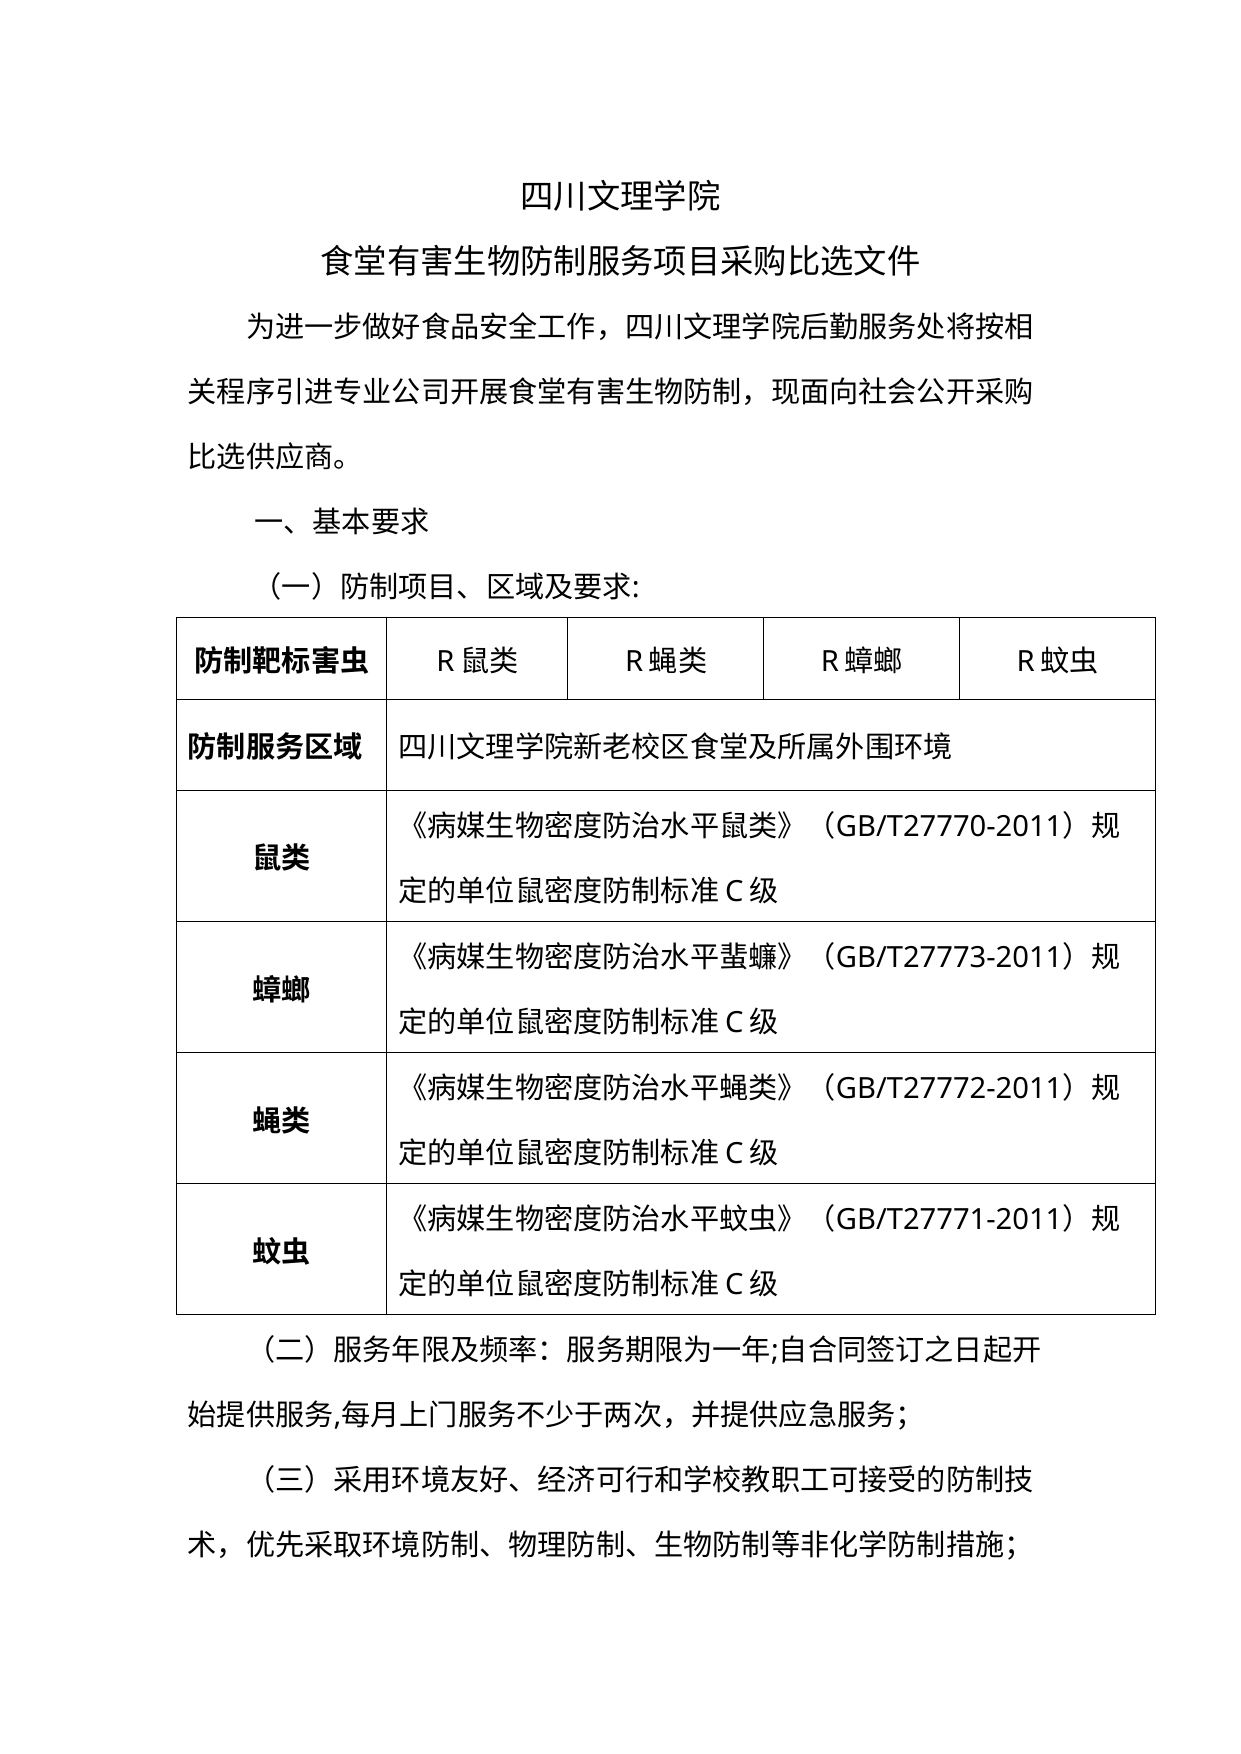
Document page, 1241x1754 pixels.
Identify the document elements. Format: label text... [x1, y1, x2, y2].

table_header R蝇类 [568, 618, 763, 699]
text （三）采用环境友好、经济可行和学校教职工可接受的防制技术，优先采取环境防制、物理防制、生物防制等非化学防制措施； [187, 1445, 1053, 1575]
table_cell 蝇类 [177, 1053, 386, 1183]
table_cell 《病媒生物密度防治水平鼠类》（GB/T27770-2011）规定的单位鼠密度防制标准C级 [387, 791, 1155, 921]
table_header R蟑螂 [764, 618, 959, 699]
table_cell 四川文理学院新老校区食堂及所属外围环境 [387, 700, 1155, 790]
text （二）服务年限及频率：服务期限为一年;自合同签订之日起开始提供服务,每月上门服务不少于两次，并提供应急服务； [187, 1315, 1053, 1445]
table_cell 《病媒生物密度防治水平蚊虫》（GB/T27771-2011）规定的单位鼠密度防制标准C级 [387, 1184, 1155, 1314]
table_cell 防制服务区域 [177, 700, 386, 790]
table_cell 鼠类 [177, 791, 386, 921]
table_cell 《病媒生物密度防治水平蝇类》（GB/T27772-2011）规定的单位鼠密度防制标准C级 [387, 1053, 1155, 1183]
text 食堂有害生物防制服务项目采购比选文件 [187, 227, 1053, 292]
table_header R蚊虫 [960, 618, 1155, 699]
table_cell 蚊虫 [177, 1184, 386, 1314]
table_cell 《病媒生物密度防治水平蜚蠊》（GB/T27773-2011）规定的单位鼠密度防制标准C级 [387, 922, 1155, 1052]
text （一）防制项目、区域及要求: [187, 552, 1053, 617]
text 为进一步做好食品安全工作，四川文理学院后勤服务处将按相关程序引进专业公司开展食堂有害生物防制，现面向社会公开采购比选供应商。 [187, 292, 1053, 487]
table_header 防制靶标害虫 [177, 618, 386, 699]
table_cell 蟑螂 [177, 922, 386, 1052]
text 四川文理学院 [187, 162, 1053, 227]
text 一、基本要求 [187, 487, 1053, 552]
table_header R鼠类 [387, 618, 567, 699]
